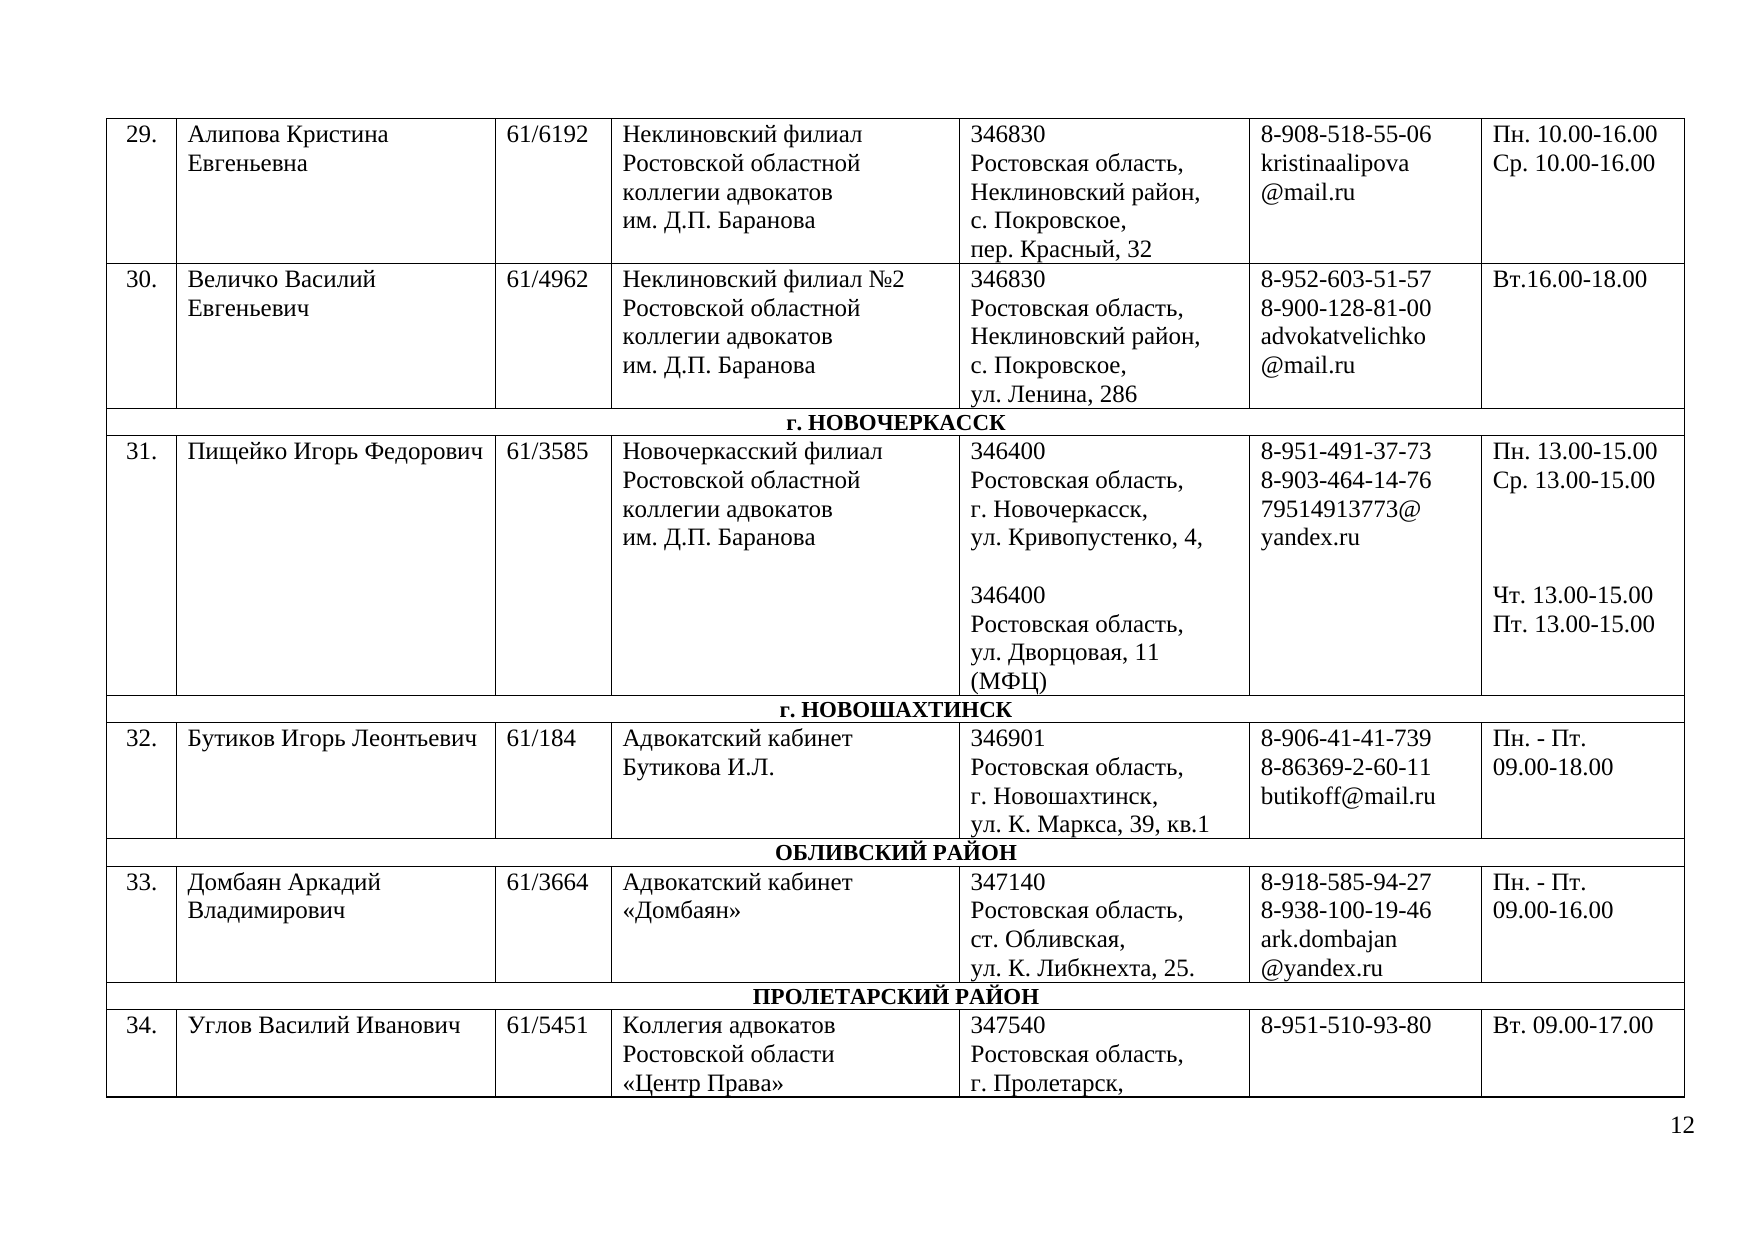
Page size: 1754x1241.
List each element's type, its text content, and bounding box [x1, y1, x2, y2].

table_cell Пн. 13.00-15.00 Ср. 13.00-15.00 Чт. 13.00-15.00 Пт. 13.00-15.00 [1482, 436, 1684, 695]
table_cell 346901 Ростовская область, г. Новошахтинск, ул. К. Маркса, 39, кв.1 [960, 723, 1249, 838]
table_cell г. НОВОЧЕРКАССК [107, 409, 1684, 435]
table_cell 34. [107, 1010, 176, 1096]
table_cell Адвокатский кабинет Бутикова И.Л. [612, 723, 959, 838]
table_cell 347140 Ростовская область, ст. Обливская, ул. К. Либкнехта, 25. [960, 867, 1249, 982]
table_cell 8-951-510-93-80 [1250, 1010, 1481, 1096]
table_cell 8-908-518-55-06 kristinaalipova @mail.ru [1250, 119, 1481, 263]
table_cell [612, 1010, 959, 1096]
table_cell Пн. 10.00-16.00 Ср. 10.00-16.00 [1482, 119, 1684, 263]
table_cell 30. [107, 264, 176, 408]
table_cell 32. [107, 723, 176, 838]
table_cell Неклиновский филиал №2 Ростовской областной коллегии адвокатов им. Д.П. Баранова [612, 264, 959, 408]
table_cell Пн. - Пт. 09.00-16.00 [1482, 867, 1684, 982]
table_cell 61/6192 [496, 119, 611, 263]
table_cell Домбаян Аркадий Владимирович [177, 867, 495, 982]
table_cell Адвокатский кабинет «Домбаян» [612, 867, 959, 982]
table_cell Бутиков Игорь Леонтьевич [177, 723, 495, 838]
table_cell 61/3585 [496, 436, 611, 695]
table_cell Вт. 09.00-17.00 [1482, 1010, 1684, 1096]
table_cell ПРОЛЕТАРСКИЙ РАЙОН [107, 983, 1684, 1009]
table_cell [960, 1010, 1249, 1096]
table_cell Величко Василий Евгеньевич [177, 264, 495, 408]
table_cell 61/3664 [496, 867, 611, 982]
table_cell Пищейко Игорь Федорович [177, 436, 495, 695]
table_cell 8-951-491-37-73 8-903-464-14-76 79514913773@ yandex.ru [1250, 436, 1481, 695]
table_cell 33. [107, 867, 176, 982]
table_cell 61/4962 [496, 264, 611, 408]
table_cell г. НОВОШАХТИНСК [107, 696, 1684, 722]
table_cell 346830 Ростовская область, Неклиновский район, с. Покровское, ул. Ленина, 286 [960, 264, 1249, 408]
table_cell 29. [107, 119, 176, 263]
table_cell 31. [107, 436, 176, 695]
table_cell Вт.16.00-18.00 [1482, 264, 1684, 408]
table_cell 8-906-41-41-739 8-86369-2-60-11 butikoff@mail.ru [1250, 723, 1481, 838]
table_cell Новочеркасский филиал Ростовской областной коллегии адвокатов им. Д.П. Баранова [612, 436, 959, 695]
table_cell ОБЛИВСКИЙ РАЙОН [107, 839, 1684, 866]
table_cell 61/5451 [496, 1010, 611, 1096]
table_cell Алипова Кристина Евгеньевна [177, 119, 495, 263]
table_cell Пн. - Пт. 09.00-18.00 [1482, 723, 1684, 838]
table_cell 346830 Ростовская область, Неклиновский район, с. Покровское, пер. Красный, 32 [960, 119, 1249, 263]
table_cell 61/184 [496, 723, 611, 838]
table_cell 8-952-603-51-57 8-900-128-81-00 advokatvelichko @mail.ru [1250, 264, 1481, 408]
table_cell 346400 Ростовская область, г. Новочеркасск, ул. Кривопустенко, 4, 346400 Ростовская область, ул. Дворцовая, 11 (МФЦ) [960, 436, 1249, 695]
table_cell 8-918-585-94-27 8-938-100-19-46 ark.dombajan @yandex.ru [1250, 867, 1481, 982]
table_cell Неклиновский филиал Ростовской областной коллегии адвокатов им. Д.П. Баранова [612, 119, 959, 263]
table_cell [177, 1010, 495, 1096]
